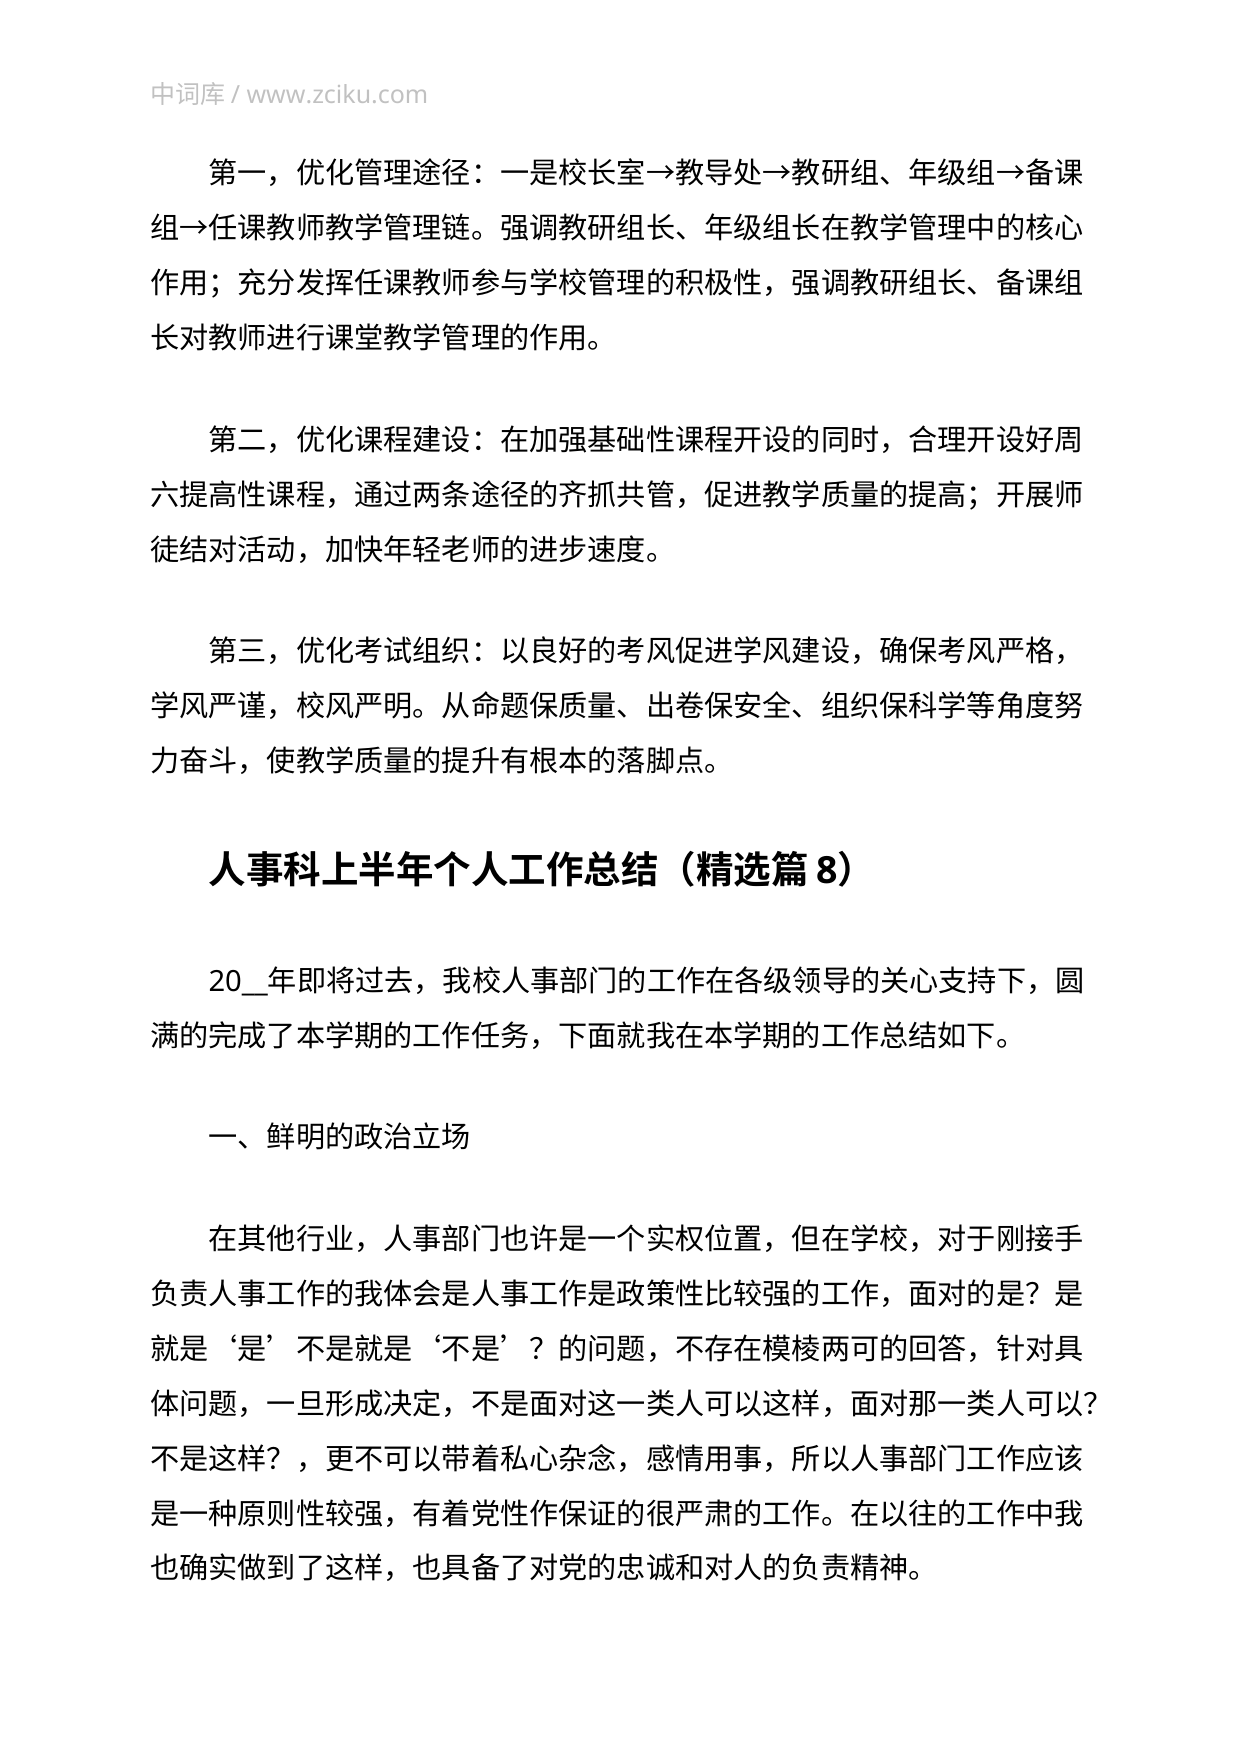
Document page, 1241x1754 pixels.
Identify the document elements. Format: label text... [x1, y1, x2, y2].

text 第三，优化考试组织：以良好的考风促进学风建设，确保考风严格，学风严谨，校风严明。从命题保质量、出卷保安全、组织保科学等角度努力奋斗，使教学质量的提升有根本的落脚点。 [150, 628, 1090, 780]
text 在其他行业，人事部门也许是一个实权位置，但在学校，对于刚接手负责人事工作的我体会是人事工作是政策性比较强的工作，面对的是？是就是‘是’不是就是‘不是’？的问题，不存在模棱两可的回答，针对具体问题，一旦形成决定，不是面对这一类人可以这样，面对那一类人可以？不是这样？，更不可以带着私心杂念，感情用事，所以人事部门工作应该是一种原则性较强，有着党性作保证的很严肃的工作。在以往的工作中我也确实做到了这样，也具备了对党的忠诚和对人的负责精神。 [150, 1216, 1090, 1587]
text 第二，优化课程建设：在加强基础性课程开设的同时，合理开设好周六提高性课程，通过两条途径的齐抓共管，促进教学质量的提高；开展师徒结对活动，加快年轻老师的进步速度。 [150, 416, 1090, 568]
text 一、鲜明的政治立场 [150, 1114, 1090, 1156]
text 人事科上半年个人工作总结（精选篇8） [150, 839, 1090, 894]
text 第一，优化管理途径：一是校长室→教导处→教研组、年级组→备课组→任课教师教学管理链。强调教研组长、年级组长在教学管理中的核心作用；充分发挥任课教师参与学校管理的积极性，强调教研组长、备课组长对教师进行课堂教学管理的作用。 [150, 150, 1090, 357]
text 20__年即将过去，我校人事部门的工作在各级领导的关心支持下，圆满的完成了本学期的工作任务，下面就我在本学期的工作总结如下。 [150, 957, 1090, 1054]
